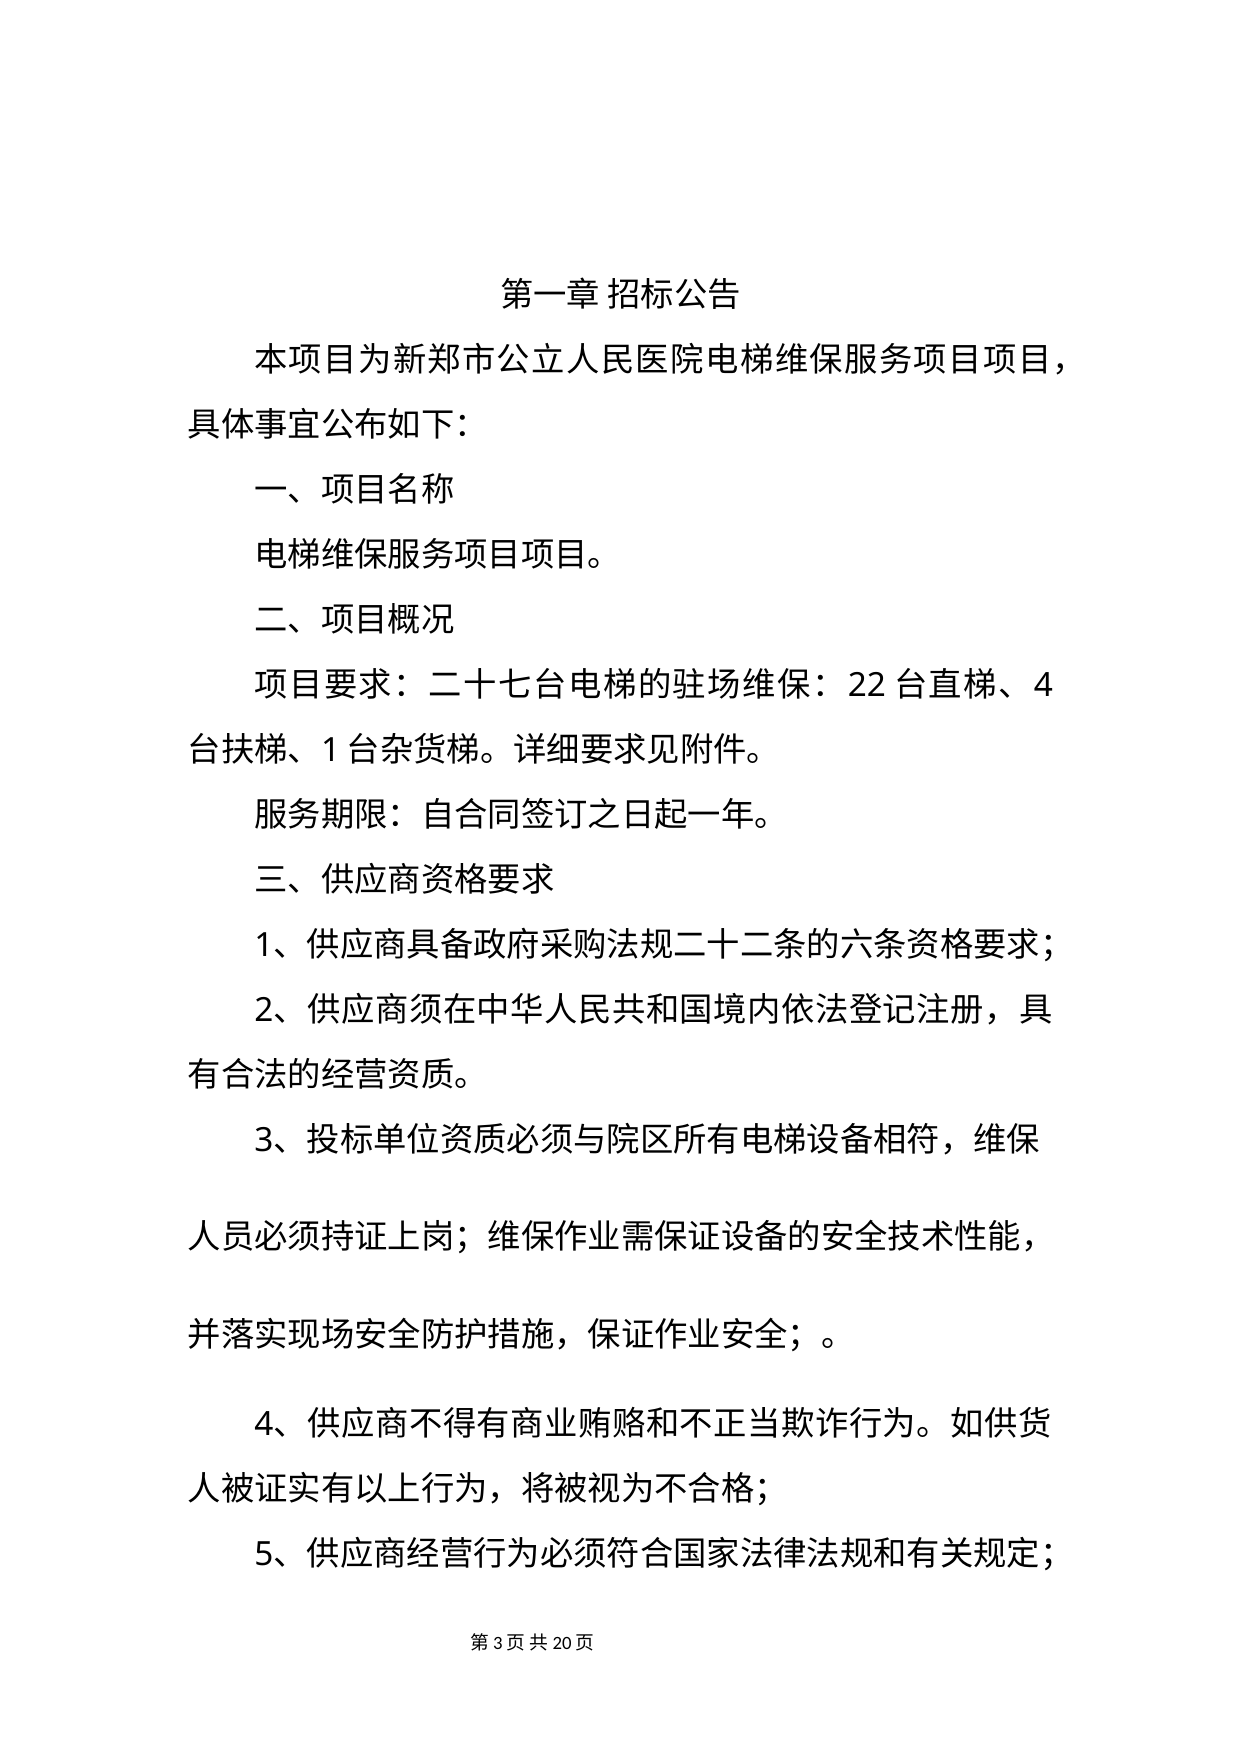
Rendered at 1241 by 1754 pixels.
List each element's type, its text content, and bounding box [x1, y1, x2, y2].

text 本项目为新郑市公立人民医院电梯维保服务项目项目，具体事宜公布如下： [187, 324, 1053, 454]
text 1、供应商具备政府采购法规二十二条的六条资格要求； [187, 909, 1053, 974]
text 2、供应商须在中华人民共和国境内依法登记注册，具有合法的经营资质。 [187, 974, 1053, 1104]
text 3、投标单位资质必须与院区所有电梯设备相符，维保人员必须持证上岗；维保作业需保证设备的安全技术性能，并落实现场安全防护措施，保证作业安全；。 [187, 1104, 1053, 1364]
list 招标公告 [187, 259, 1053, 324]
text 项目要求：二十七台电梯的驻场维保：22台直梯、4台扶梯、1台杂货梯。详细要求见附件。 [187, 649, 1053, 779]
text 5、供应商经营行为必须符合国家法律法规和有关规定； [187, 1518, 1053, 1583]
text 服务期限：自合同签订之日起一年。 [187, 779, 1053, 844]
text 电梯维保服务项目项目。 [187, 519, 1053, 584]
text 4、供应商不得有商业贿赂和不正当欺诈行为。如供货人被证实有以上行为，将被视为不合格； [187, 1388, 1053, 1518]
text 一、项目名称 [187, 454, 1053, 519]
list 项目概况 [187, 584, 1053, 649]
text 三、供应商资格要求 [187, 844, 1053, 909]
